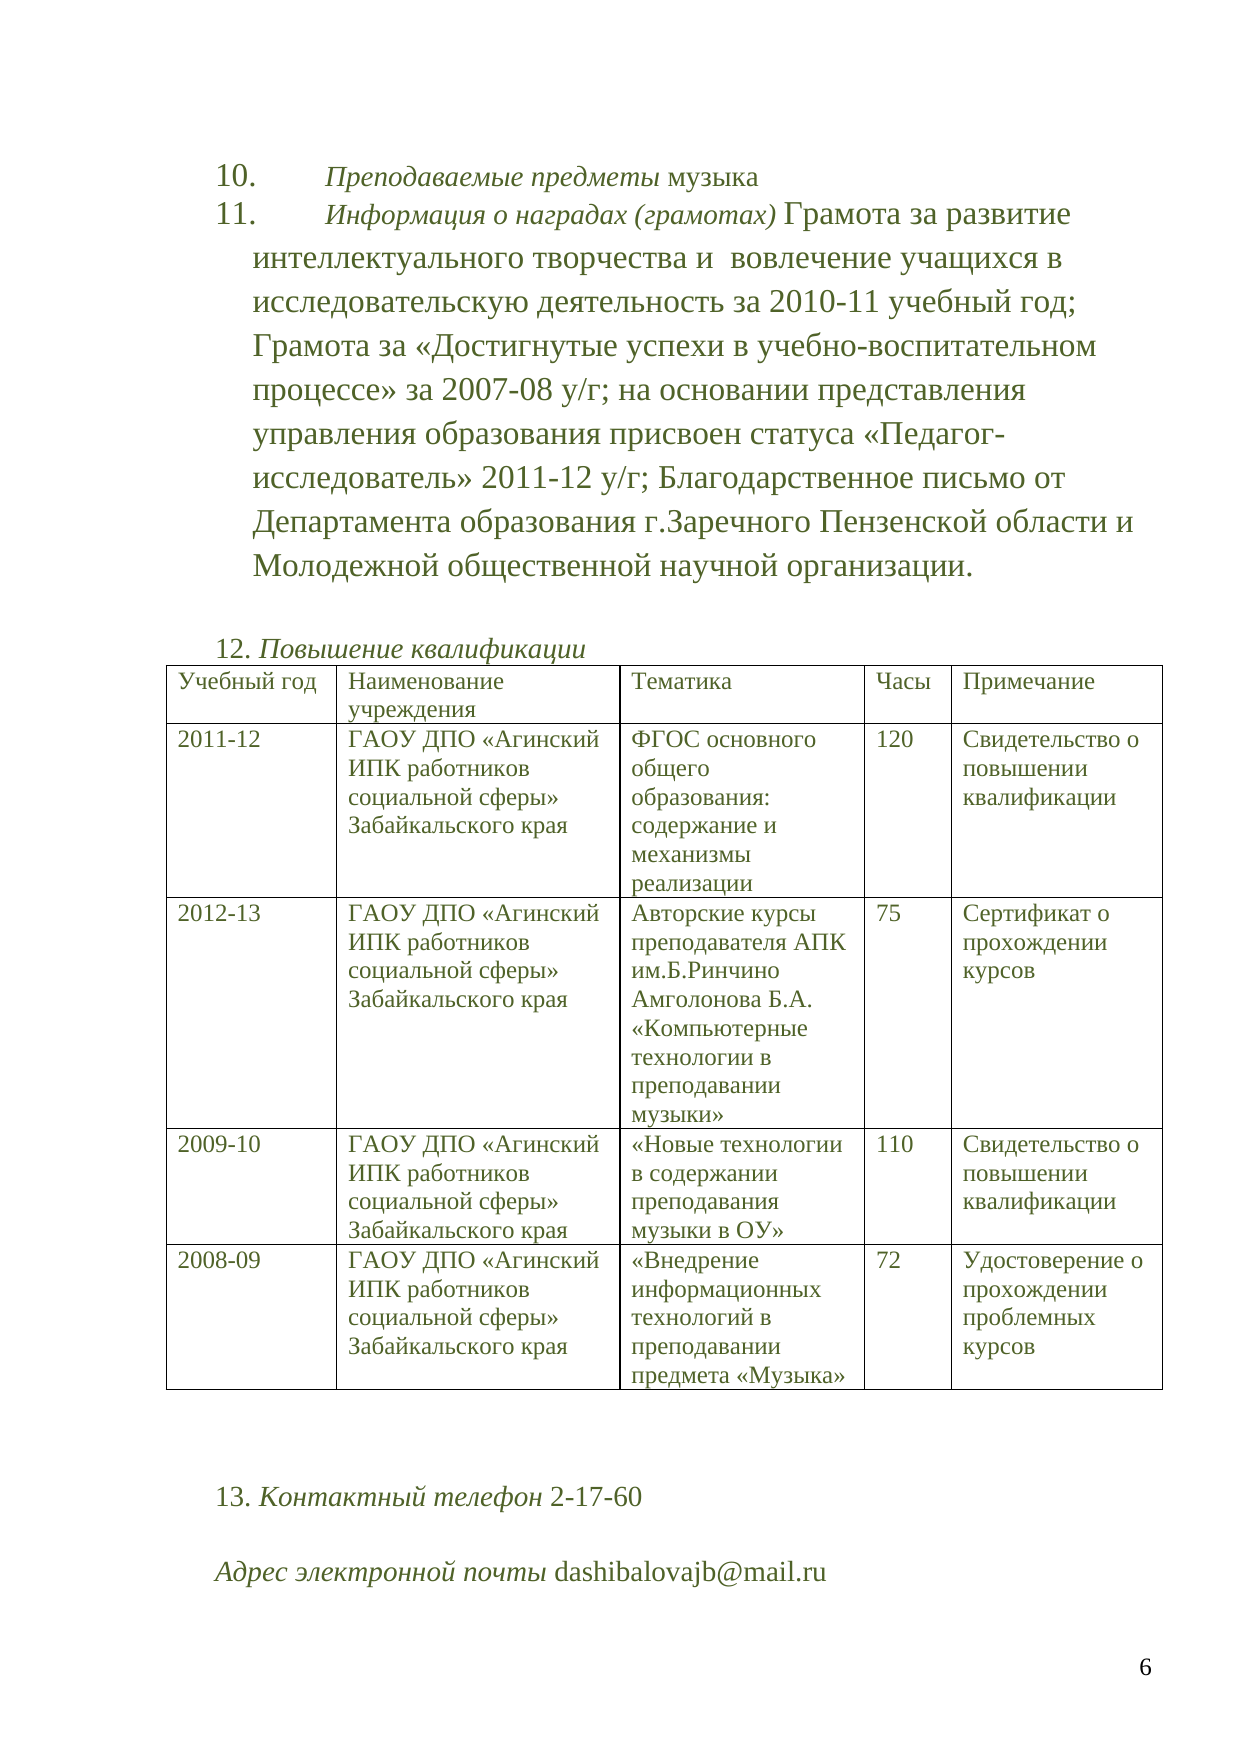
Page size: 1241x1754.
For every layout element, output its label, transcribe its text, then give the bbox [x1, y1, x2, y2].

table_cell 75 [865, 898, 951, 1128]
table_header Часы [865, 666, 951, 723]
text Адрес электронной почты dashibalovajb@mail.ru [215, 1513, 1152, 1588]
table_header Примечание [952, 666, 1162, 723]
text 13. Контактный телефон 2-17-60 [215, 1438, 1152, 1513]
table_cell 72 [865, 1245, 951, 1389]
table_cell ГАОУ ДПО «Агинский ИПК работников социальной сферы» Забайкальского края [337, 1129, 619, 1244]
table_cell 2011-12 [167, 724, 336, 897]
list Информация о наградах (грамотах) Грамота за развитие интеллектуального творчества и вовлечение учащихся в исследовательскую деятельность за 2010-11 учебный год; [215, 193, 1152, 319]
table_cell ГАОУ ДПО «Агинский ИПК работников социальной сферы» Забайкальского края [337, 1245, 619, 1389]
table_cell Сертификат о прохождении курсов [952, 898, 1162, 1128]
table_cell ГАОУ ДПО «Агинский ИПК работников социальной сферы» Забайкальского края [337, 898, 619, 1128]
table_cell «Внедрение информационных технологий в преподавании предмета «Музыка» [621, 1245, 864, 1389]
text 12. Повышение квалификации [215, 590, 1152, 665]
table_header Учебный год [167, 666, 336, 723]
table_cell Удостоверение о прохождении проблемных курсов [952, 1245, 1162, 1389]
list Преподаваемые предметы музыка [215, 118, 1152, 193]
table_cell 110 [865, 1129, 951, 1244]
table_header Наименование учреждения [337, 666, 619, 723]
table_cell Свидетельство о повышении квалификации [952, 1129, 1162, 1244]
table_cell Свидетельство о повышении квалификации [952, 724, 1162, 897]
table_cell 2008-09 [167, 1245, 336, 1389]
table_cell Авторские курсы преподавателя АПК им.Б.Ринчино Амголонова Б.А. «Компьютерные технологии в преподавании музыки» [621, 898, 864, 1128]
table_cell 2012-13 [167, 898, 336, 1128]
list Грамота за «Достигнутые успехи в учебно-воспитательном процессе» за 2007-08 у/г; на основании представления управления образования присвоен статуса «Педагог-исследователь» 2011-12 у/г; Благодарственное письмо от Департамента образования г.Заречного Пензенской области и Молодежной общественной научной организации. [252, 325, 1152, 584]
table_header Тематика [621, 666, 864, 723]
table_cell 2009-10 [167, 1129, 336, 1244]
table_cell ФГОС основного общего образования: содержание и механизмы реализации [621, 724, 864, 897]
table_cell ГАОУ ДПО «Агинский ИПК работников социальной сферы» Забайкальского края [337, 724, 619, 897]
table_cell «Новые технологии в содержании преподавания музыки в ОУ» [621, 1129, 864, 1244]
table_cell 120 [865, 724, 951, 897]
